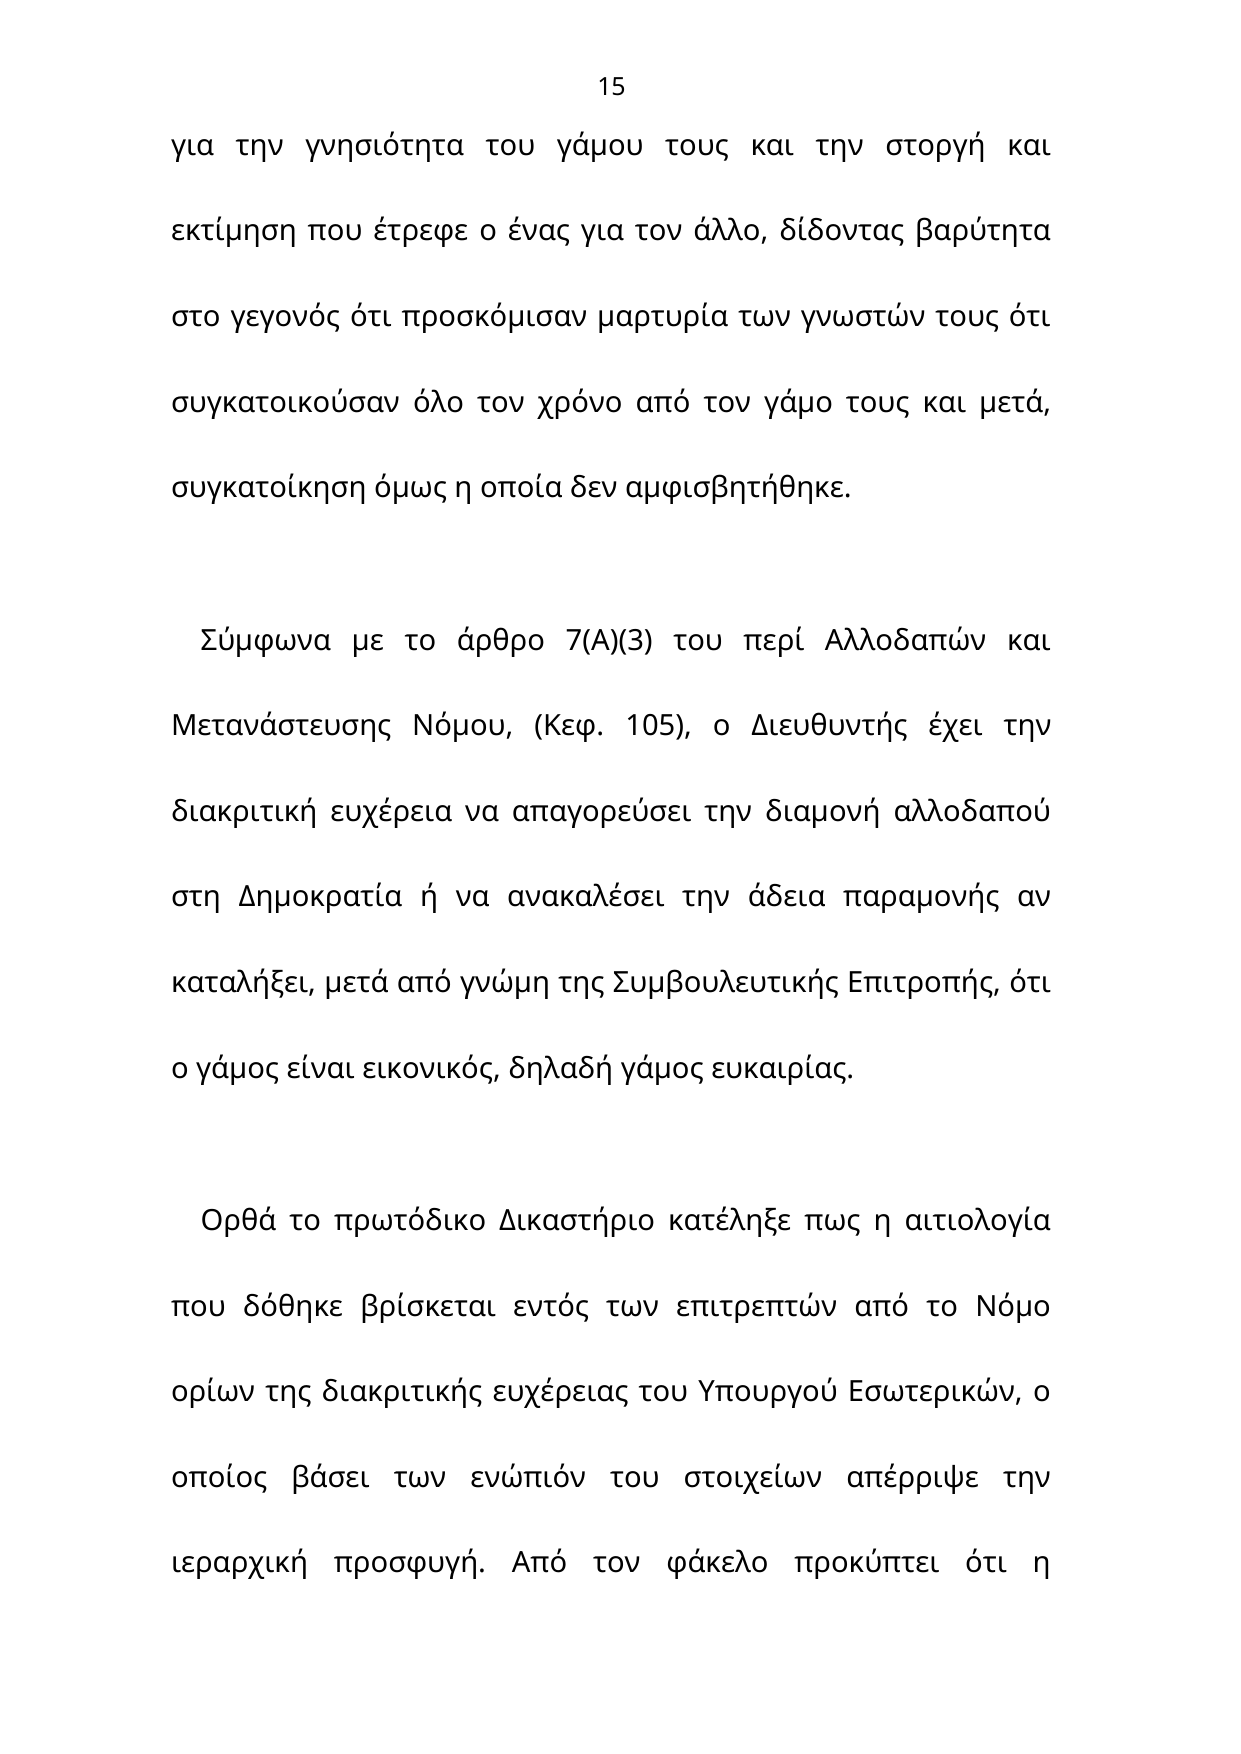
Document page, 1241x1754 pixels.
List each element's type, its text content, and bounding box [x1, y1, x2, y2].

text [171, 124, 1052, 506]
text Σύμφωνα με το άρθρο 7(Α)(3) του περί Αλλοδαπών και Μετανάστευσης Νόμου, (Κεφ. 105), o Διευθυντής έχει την διακριτική ευχέρεια να απαγορεύσει την διαμονή αλλοδαπού στη Δημοκρατία ή να ανακαλέσει την άδεια παραμονής αν καταλήξει, μετά από γνώμη της Συμβουλευτικής Επιτροπής, ότι ο γάμος είναι εικονικός, δηλαδή γάμος ευκαιρίας. [171, 619, 1052, 1087]
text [171, 1199, 1052, 1581]
